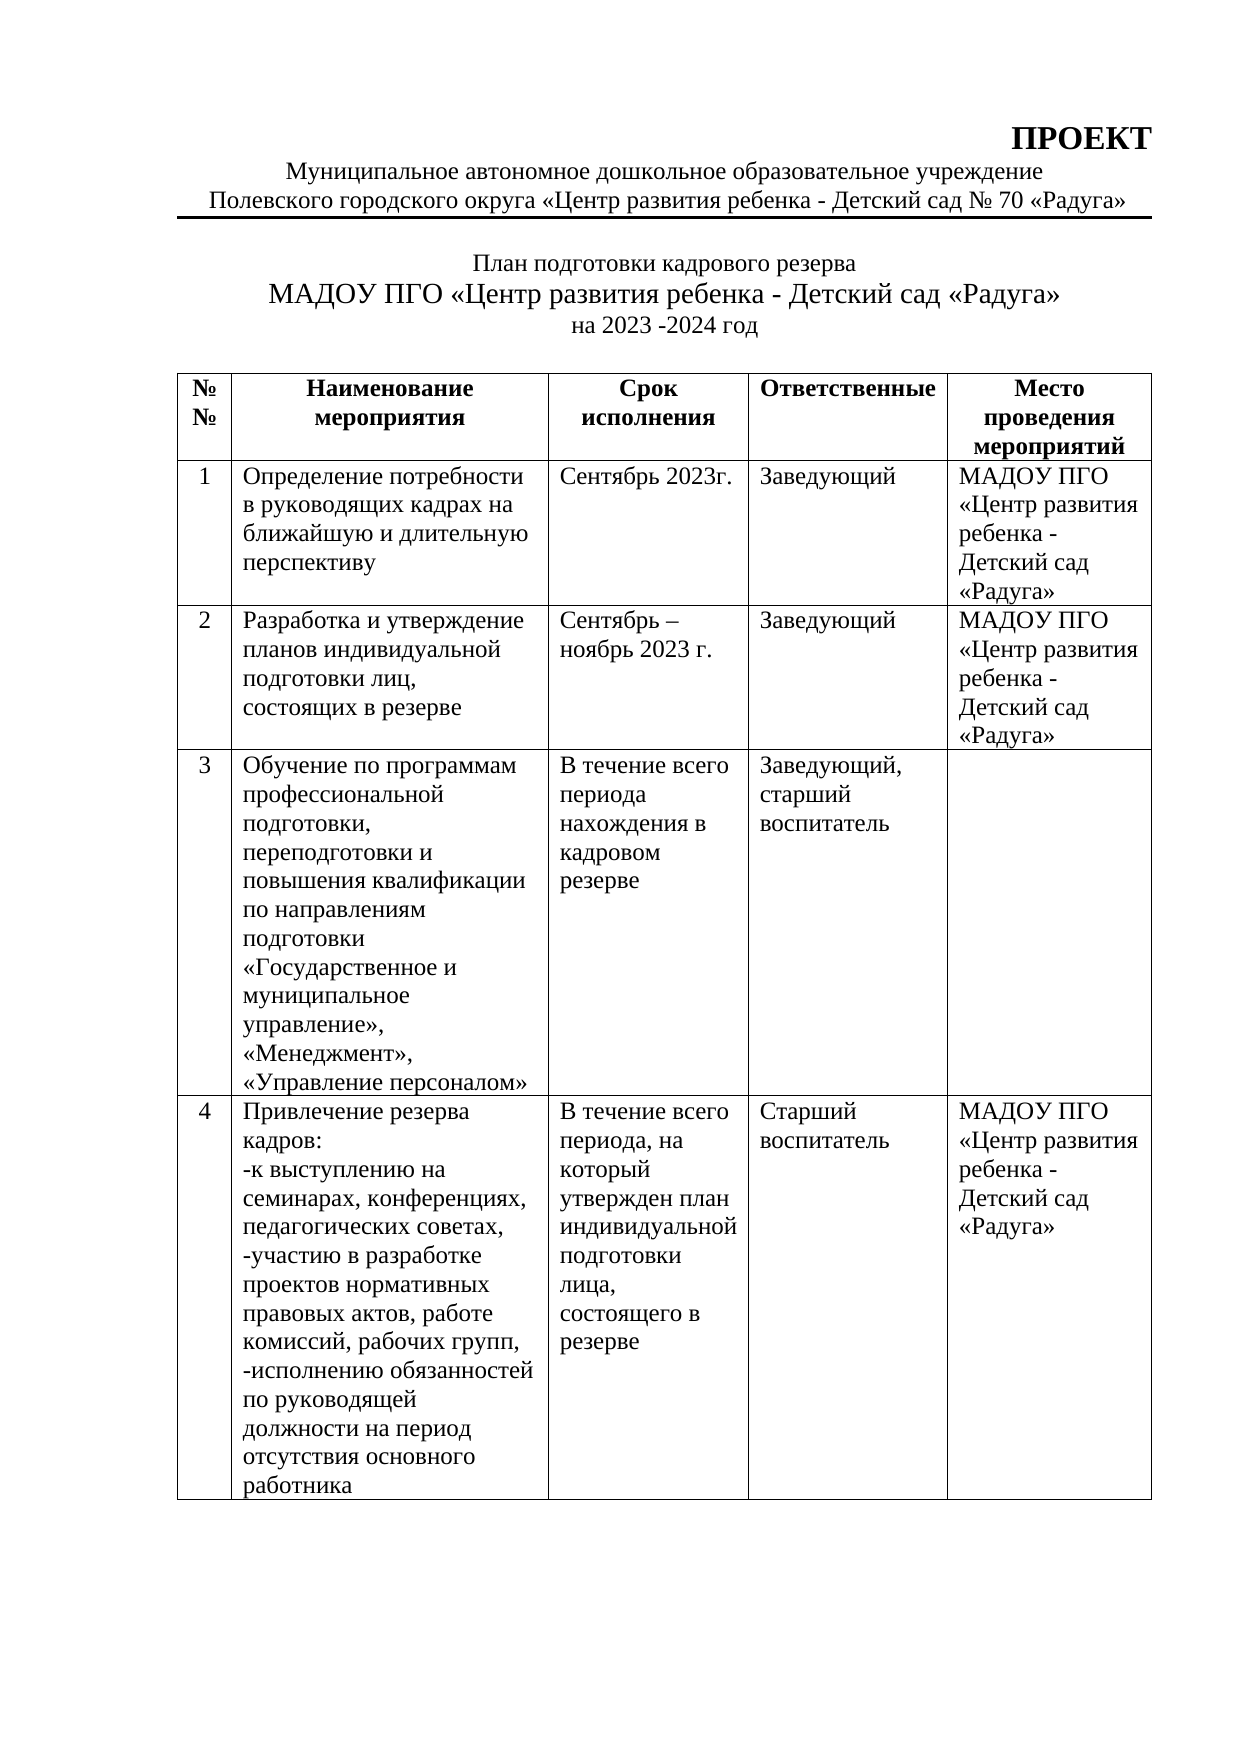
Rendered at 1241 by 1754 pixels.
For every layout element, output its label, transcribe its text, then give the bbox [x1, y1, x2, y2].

table_cell МАДОУ ПГО «Центр развития ребенка - Детский сад «Радуга» [948, 1096, 1151, 1499]
table_cell 3 [178, 750, 231, 1095]
table_cell [948, 750, 1151, 1095]
text на 2023 -2024 год [177, 310, 1152, 339]
text ПРОЕКТ [177, 118, 1152, 156]
table_header № № [178, 374, 231, 460]
table_cell Заведующий [749, 606, 947, 749]
text МАДОУ ПГО «Центр развития ребенка - Детский сад «Радуга» [177, 277, 1152, 310]
text Муниципальное автономное дошкольное образовательное учреждение [177, 156, 1152, 185]
table_cell Заведующий, старший воспитатель [749, 750, 947, 1095]
table_cell Обучение по программам профессиональной подготовки, переподготовки и повышения квалификации по направлениям подготовки «Государственное и муниципальное управление», «Менеджмент», «Управление персоналом» [232, 750, 548, 1095]
table_cell Привлечение резерва кадров: -к выступлению на семинарах, конференциях, педагогических советах, -участию в разработке проектов нормативных правовых актов, работе комиссий, рабочих групп, -исполнению обязанностей по руководящей должности на период отсутствия основного работника [232, 1096, 548, 1499]
table_cell В течение всего периода нахождения в кадровом резерве [549, 750, 748, 1095]
table_cell В течение всего периода, на который утвержден план индивидуальной подготовки лица, состоящего в резерве [549, 1096, 748, 1499]
table_cell МАДОУ ПГО «Центр развития ребенка - Детский сад «Радуга» [948, 461, 1151, 604]
table_header Наименование мероприятия [232, 374, 548, 460]
text План подготовки кадрового резерва [177, 248, 1152, 277]
table_cell Разработка и утверждение планов индивидуальной подготовки лиц, состоящих в резерве [232, 606, 548, 749]
table_cell 4 [178, 1096, 231, 1499]
text Полевского городского округа «Центр развития ребенка - Детский сад № 70 «Радуга» [177, 185, 1152, 216]
table_header Ответственные [749, 374, 947, 460]
table_header Срок исполнения [549, 374, 748, 460]
table_cell Сентябрь 2023г. [549, 461, 748, 604]
table_cell Определение потребности в руководящих кадрах на ближайшую и длительную перспективу [232, 461, 548, 604]
table_cell 2 [178, 606, 231, 749]
table_cell 1 [178, 461, 231, 604]
table_cell Сентябрь – ноябрь 2023 г. [549, 606, 748, 749]
table_cell Старший воспитатель [749, 1096, 947, 1499]
table_cell Заведующий [749, 461, 947, 604]
table_cell МАДОУ ПГО «Центр развития ребенка - Детский сад «Радуга» [948, 606, 1151, 749]
table_header Место проведения мероприятий [948, 374, 1151, 460]
